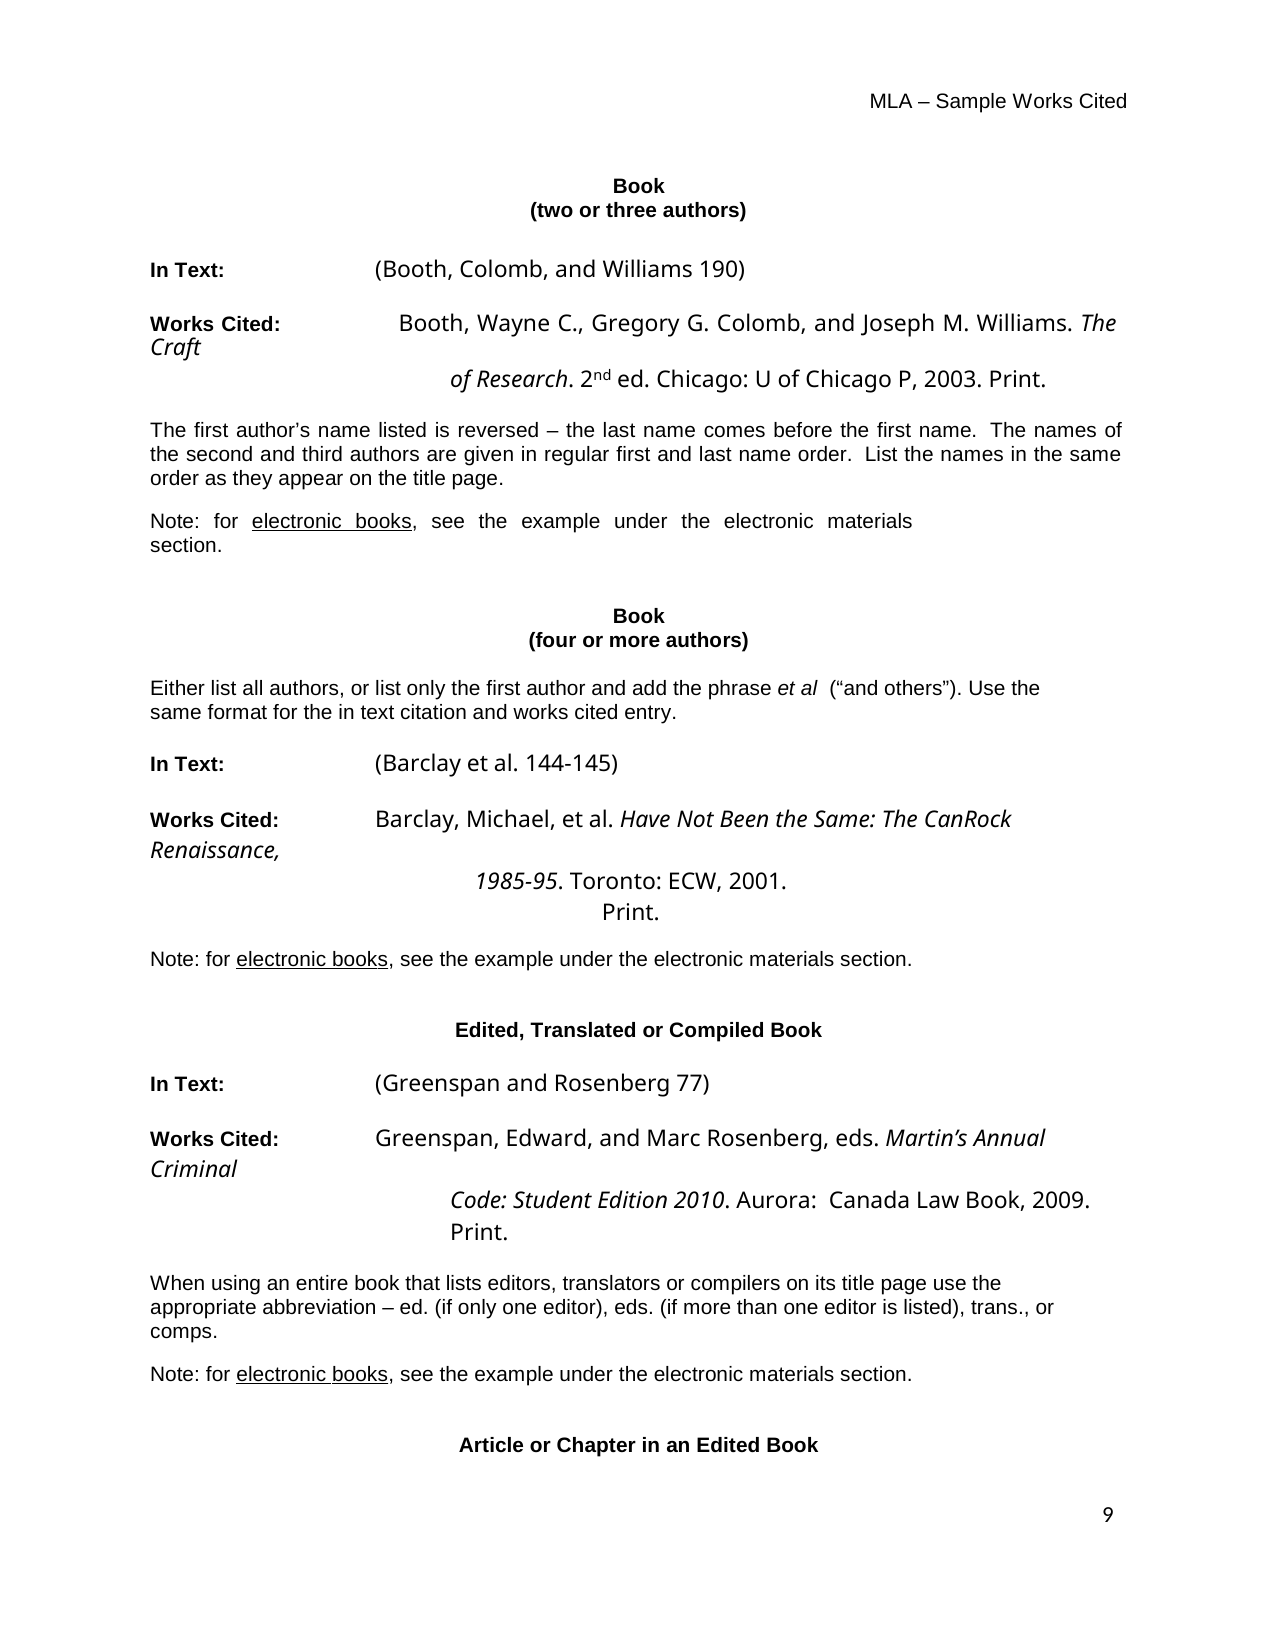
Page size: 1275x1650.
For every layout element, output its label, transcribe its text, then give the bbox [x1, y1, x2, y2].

text In Text: (Barclay et al. 144-145) [150, 747, 1137, 779]
text (four or more authors) [524, 627, 753, 651]
text In Text: (Greenspan and Rosenberg 77) [150, 1067, 1137, 1098]
text Code: Student Edition 2010. Aurora: Canada Law Book, 2009. Print. [450, 1184, 1137, 1247]
text Works Cited: Booth, Wayne C., Gregory G. Colomb, and Joseph M. Williams. The Craft [150, 315, 1116, 363]
text Book [608, 173, 669, 197]
text Either list all authors, or list only the first author and add the phrase et al (“and others”). Use the same format for the in text citation and works cited entry. [150, 676, 1097, 724]
text Note: for electronic books, see the example under the electronic materials section. [150, 509, 912, 556]
text Note: for electronic books, see the example under the electronic materials section. [150, 947, 1137, 971]
text Book [608, 603, 669, 627]
text Works Cited: Barclay, Michael, et al. Have Not Been the Same: The CanRock Renaissance, [150, 803, 1137, 865]
text Works Cited: Greenspan, Edward, and Marc Rosenberg, eds. Martin’s Annual Criminal [150, 1122, 1137, 1184]
text of Research. 2nd ed. Chicago: U of Chicago P, 2003. Print. [450, 363, 1137, 394]
text Note: for electronic books, see the example under the electronic materials section. [150, 1361, 1137, 1385]
text 1985-95. Toronto: ECW, 2001. Print. [446, 865, 815, 928]
text The first author’s name listed is reversed – the last name comes before the first name. The names of the second and third authors are given in regular first and last name order. List the names in the same order as they appear on the title page. [150, 418, 1122, 489]
text (two or three authors) In Text: (Booth, Colomb, and Williams 190) [150, 197, 751, 284]
text Article or Chapter in an Edited Book [458, 1433, 1137, 1457]
text When using an entire book that lists editors, translators or compilers on its title page use the appropriate abbreviation – ed. (if only one editor), eds. (if more than one editor is listed), trans., or comps. [150, 1271, 1113, 1342]
text Edited, Translated or Compiled Book [450, 1018, 826, 1042]
